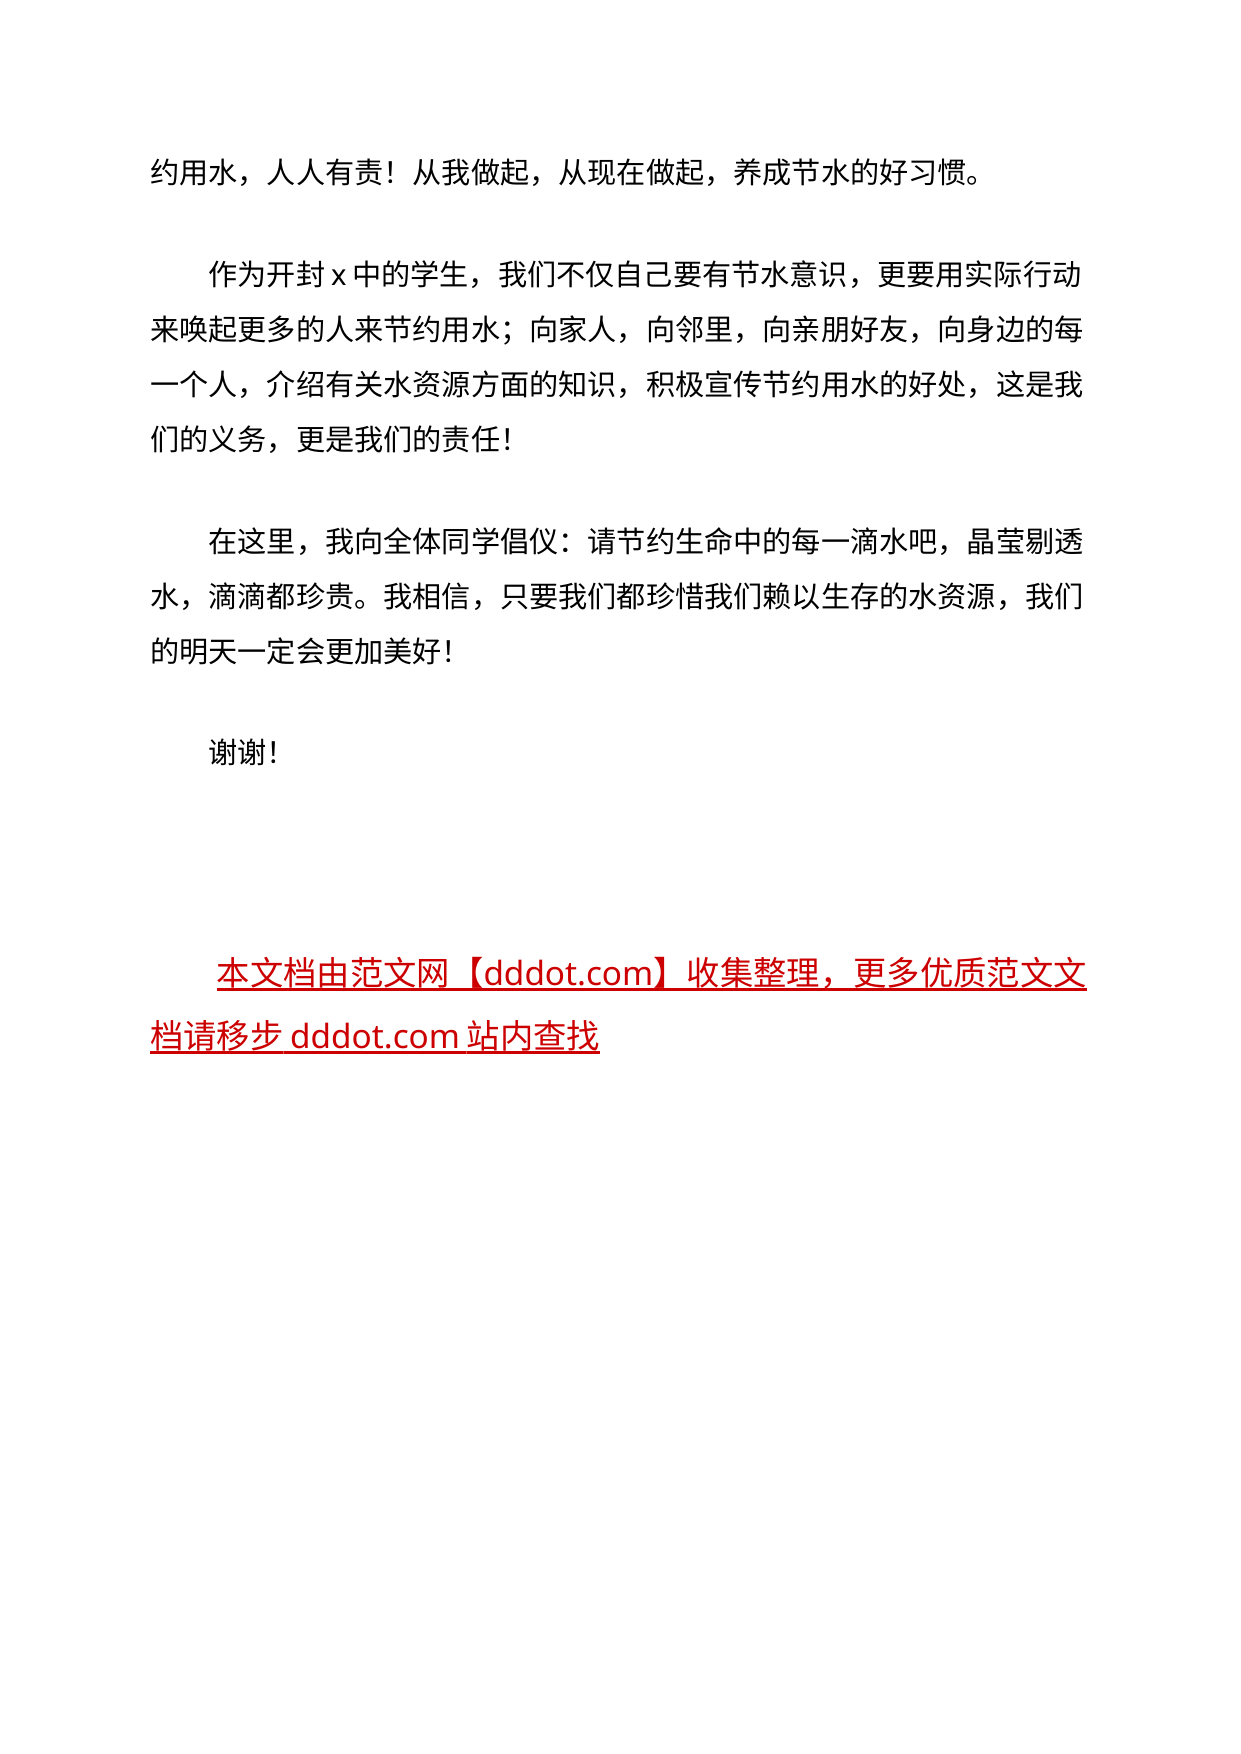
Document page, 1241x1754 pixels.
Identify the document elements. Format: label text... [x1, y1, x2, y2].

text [150, 150, 1090, 192]
text 在这里，我向全体同学倡仪：请节约生命中的每一滴水吧，晶莹剔透水，滴滴都珍贵。我相信，只要我们都珍惜我们赖以生存的水资源，我们的明天一定会更加美好！ [150, 518, 1090, 670]
text 作为开封x中的学生，我们不仅自己要有节水意识，更要用实际行动来唤起更多的人来节约用水；向家人，向邻里，向亲朋好友，向身边的每一个人，介绍有关水资源方面的知识，积极宣传节约用水的好处，这是我们的义务，更是我们的责任！ [150, 252, 1090, 459]
text 谢谢！ [150, 730, 1090, 772]
text 本文档由范文网【dddot.com】收集整理，更多优质范文文档请移步dddot.com站内查找 [150, 947, 1090, 1058]
